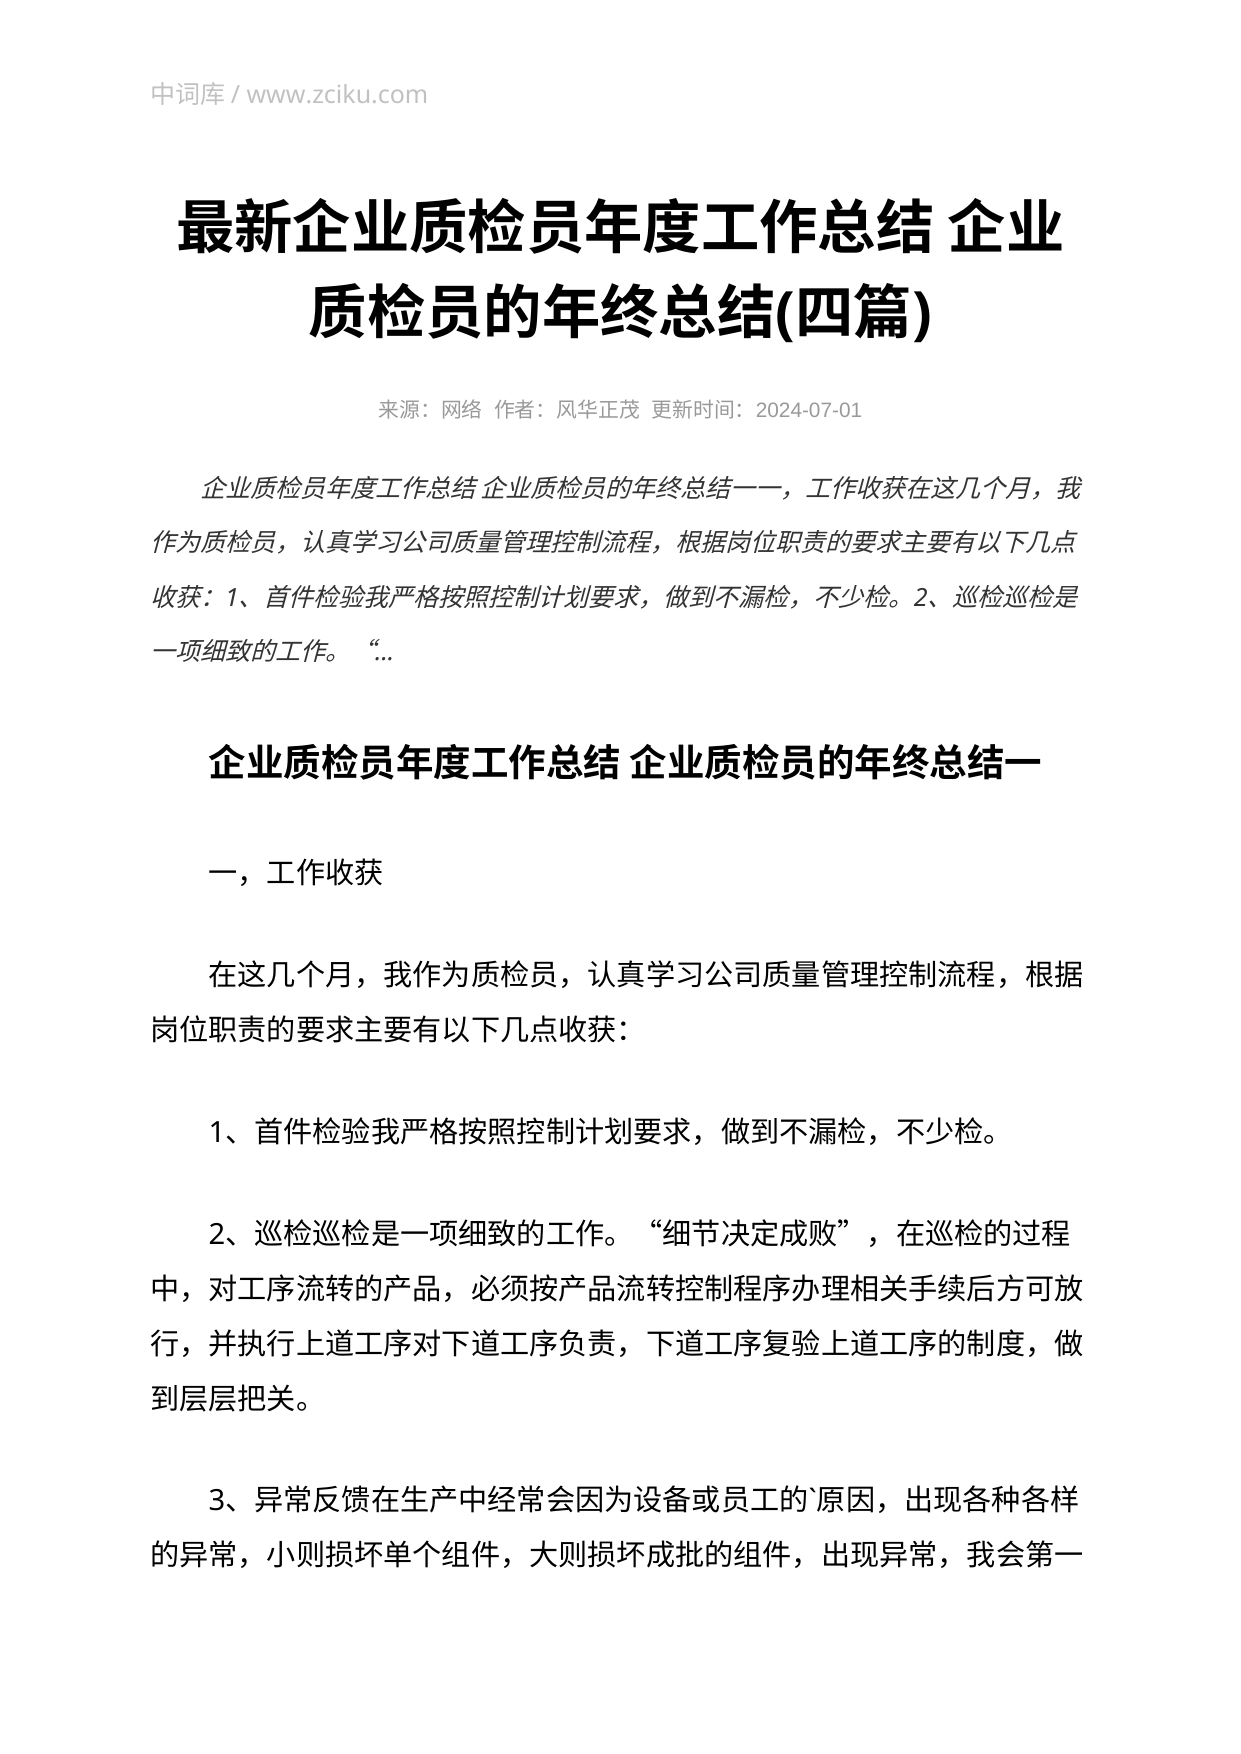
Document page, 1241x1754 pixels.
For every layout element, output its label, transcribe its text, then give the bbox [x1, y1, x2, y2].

text 来源：网络 作者：风华正茂 更新时间：2024-07-01 [150, 397, 1090, 421]
text 企业质检员年度工作总结 企业质检员的年终总结一 [150, 733, 1090, 787]
text 2、巡检巡检是一项细致的工作。“细节决定成败”，在巡检的过程中，对工序流转的产品，必须按产品流转控制程序办理相关手续后方可放行，并执行上道工序对下道工序负责，下道工序复验上道工序的制度，做到层层把关。 [150, 1210, 1090, 1417]
text 在这几个月，我作为质检员，认真学习公司质量管理控制流程，根据岗位职责的要求主要有以下几点收获： [150, 952, 1090, 1049]
subtitle 最新企业质检员年度工作总结 企业质检员的年终总结(四篇) [150, 181, 1090, 351]
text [150, 1477, 1090, 1574]
text 一，工作收获 [150, 850, 1090, 892]
text 企业质检员年度工作总结 企业质检员的年终总结一一，工作收获在这几个月，我作为质检员，认真学习公司质量管理控制流程，根据岗位职责的要求主要有以下几点收获：1、首件检验我严格按照控制计划要求，做到不漏检，不少检。2、巡检巡检是一项细致的工作。“... [150, 468, 1090, 668]
text 1、首件检验我严格按照控制计划要求，做到不漏检，不少检。 [150, 1108, 1090, 1151]
